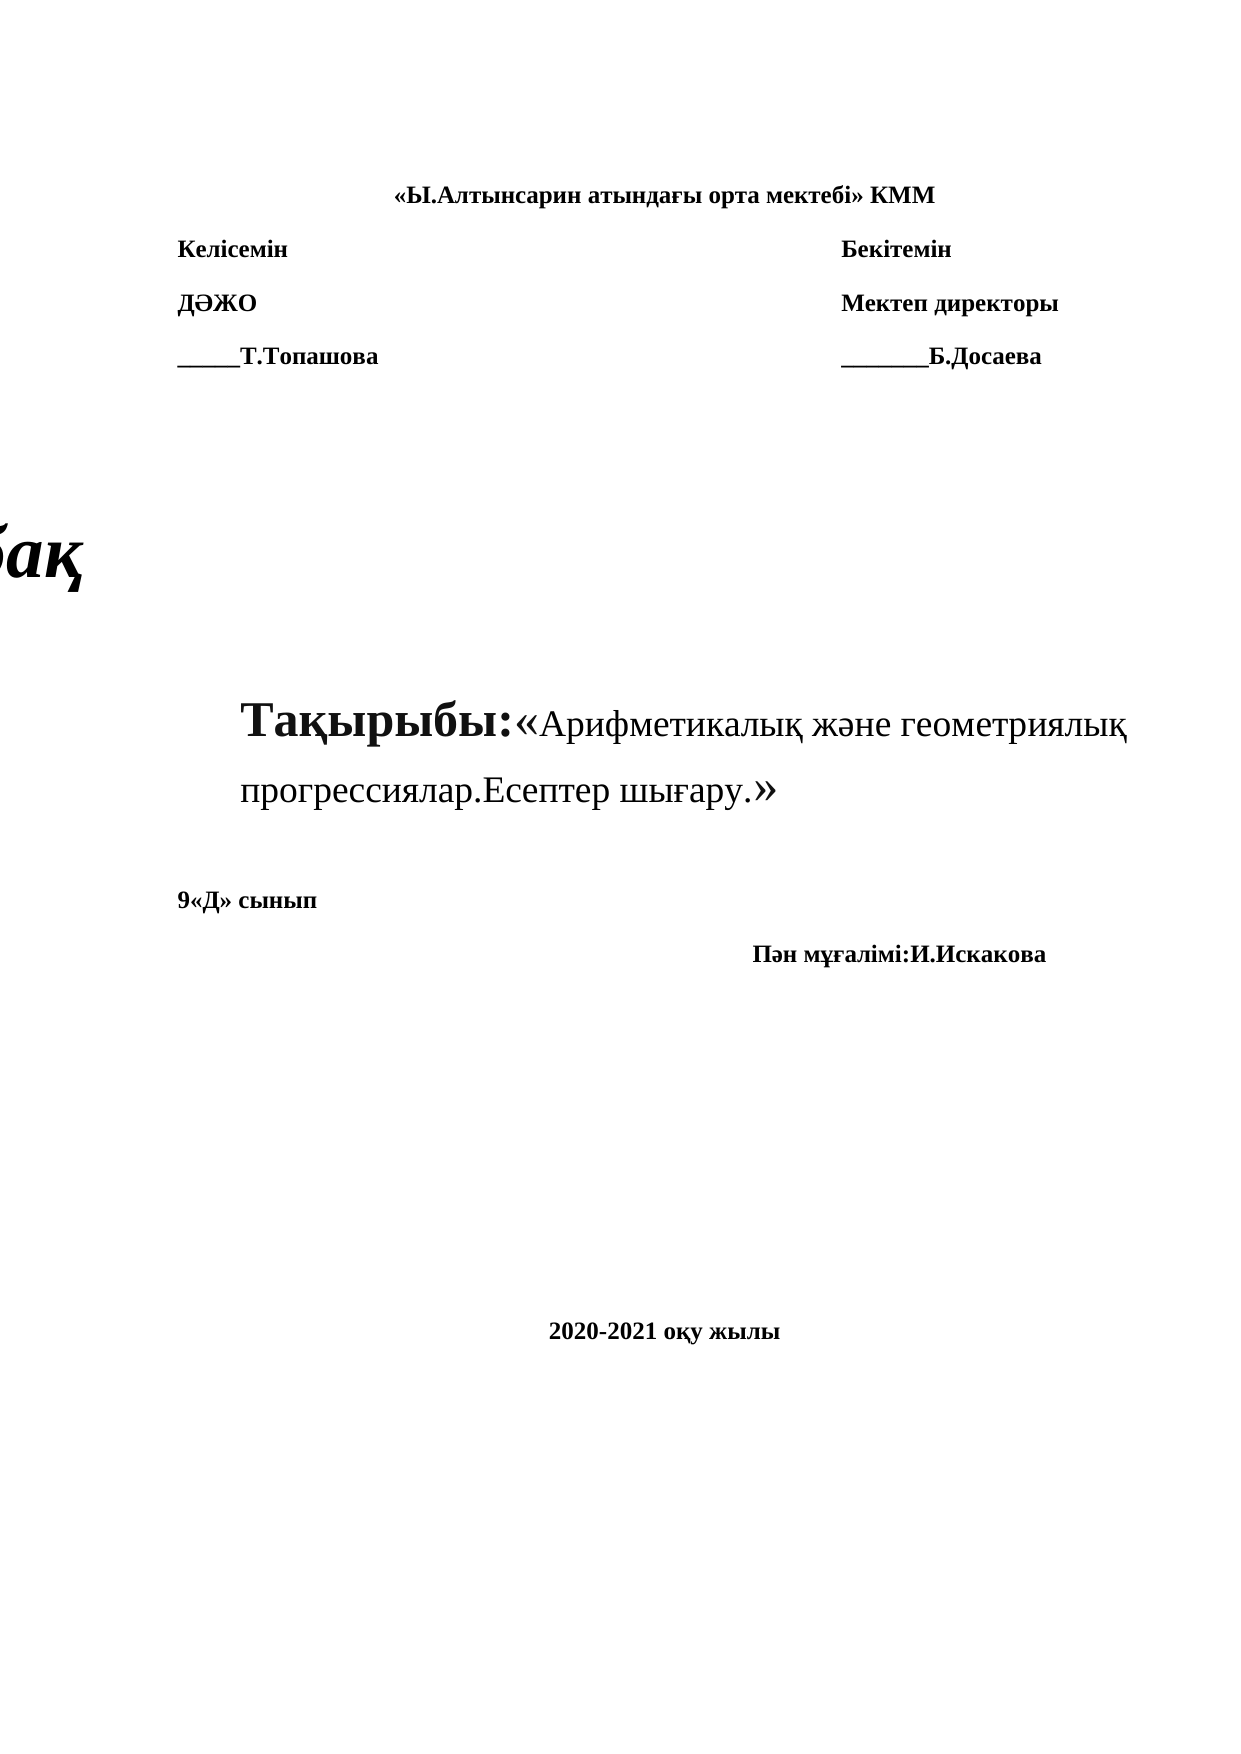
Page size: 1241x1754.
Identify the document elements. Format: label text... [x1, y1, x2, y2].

text 9«Д» сынып [177, 703, 1152, 914]
text Пән мұғалімі:И.Искакова [177, 939, 1152, 968]
text _____Т.Топашова _______Б.Досаева [177, 341, 1152, 370]
text 2020-2021 оқу жылы [177, 1316, 1152, 1344]
text «Ы.Алтынсарин атындағы орта мектебі» КММ [177, 180, 1152, 209]
text Келісемін Бекітемін [177, 234, 1152, 262]
text ДӘЖО Мектеп директоры [177, 288, 1152, 316]
